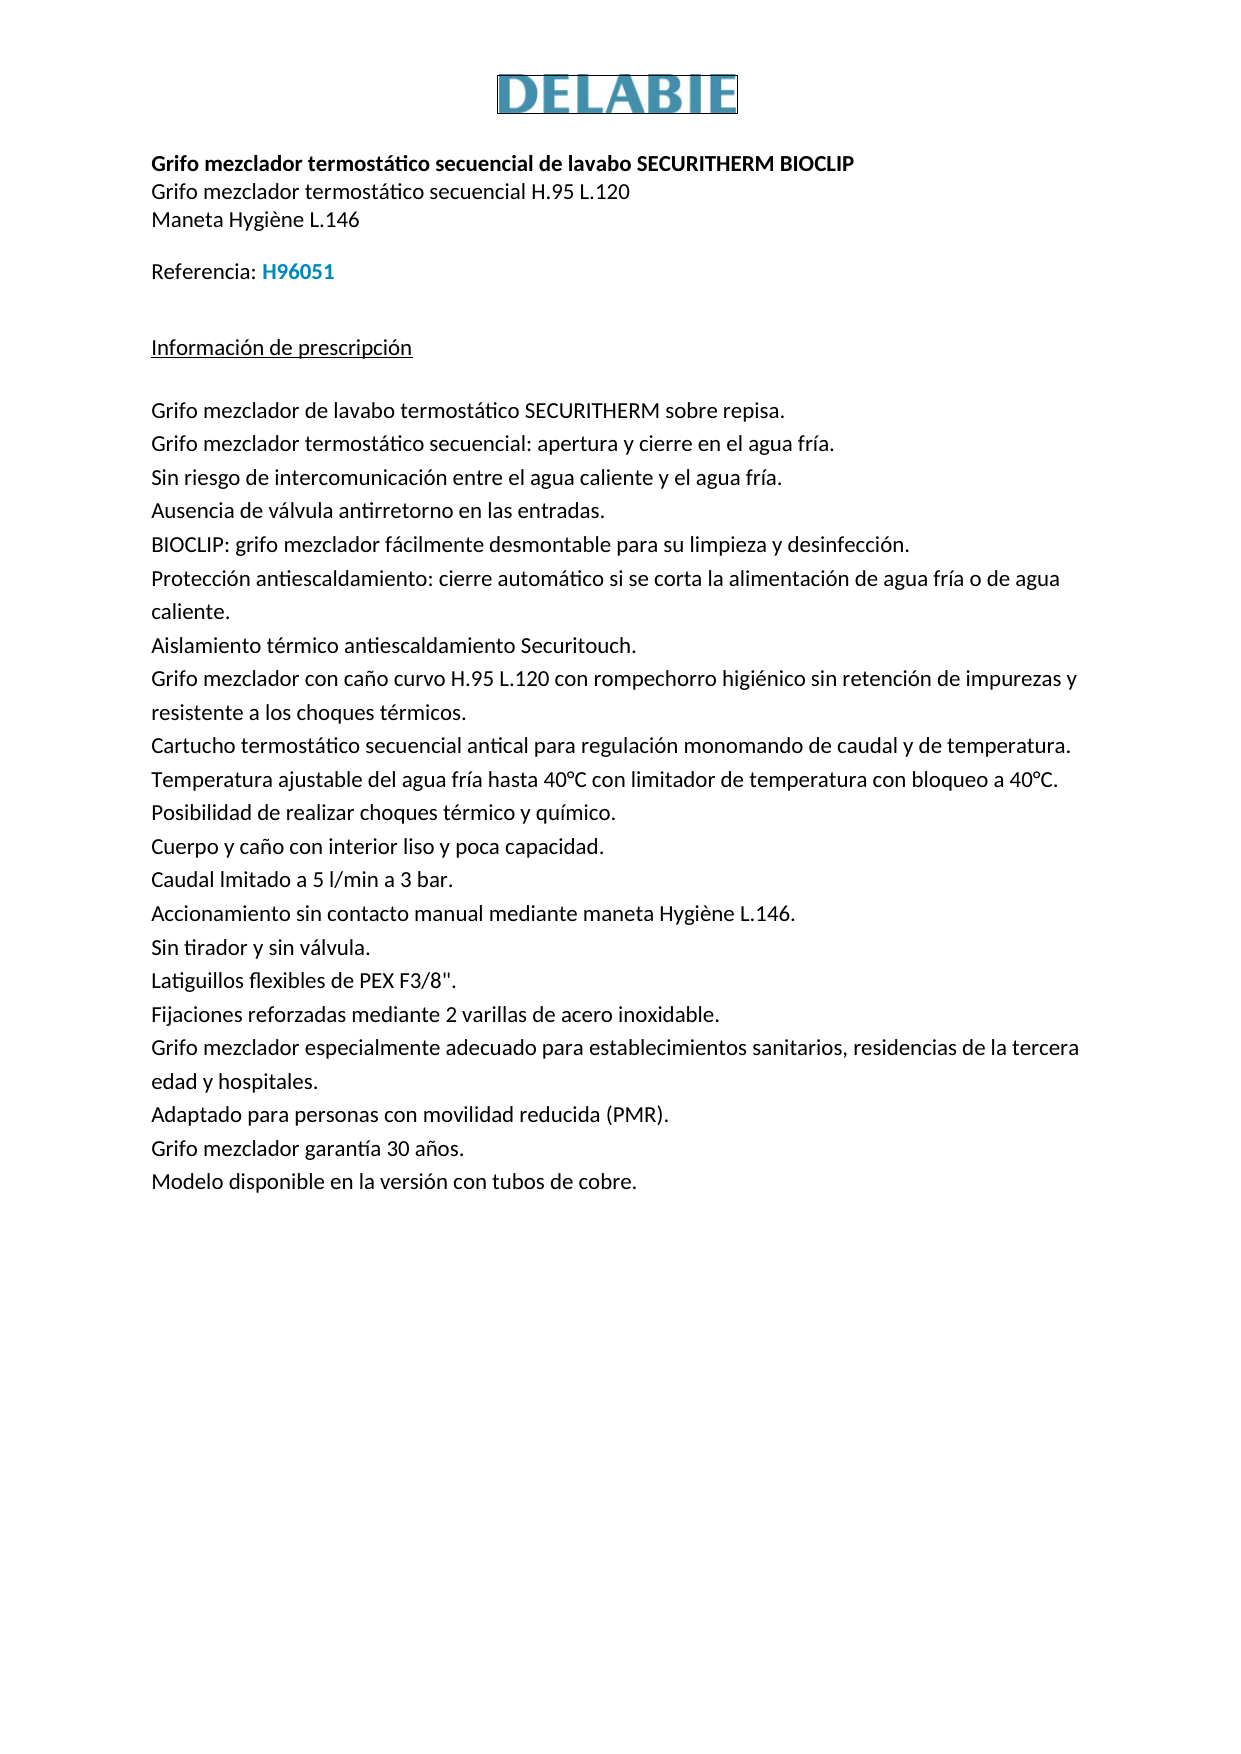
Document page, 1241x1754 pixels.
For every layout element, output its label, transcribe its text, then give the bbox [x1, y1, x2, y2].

text Grifo mezclador de lavabo termostático SECURITHERM sobre repisa. [151, 396, 1084, 424]
text Maneta Hygiène L.146 [151, 205, 1084, 233]
text Accionamiento sin contacto manual mediante maneta Hygiène L.146. [151, 899, 1084, 927]
text Referencia: H96051 [151, 257, 1084, 285]
text Cuerpo y caño con interior liso y poca capacidad. [151, 832, 1084, 860]
picture [498, 76, 737, 113]
text Latiguillos flexibles de PEX F3/8". [151, 966, 1084, 994]
text Grifo mezclador garantía 30 años. [151, 1134, 1084, 1162]
text Fijaciones reforzadas mediante 2 varillas de acero inoxidable. [151, 1000, 1084, 1028]
text Grifo mezclador termostático secuencial H.95 L.120 [151, 177, 1084, 205]
text Grifo mezclador con caño curvo H.95 L.120 con rompechorro higiénico sin retención de impurezas y resistente a los choques térmicos. [151, 664, 1084, 726]
text Grifo mezclador termostático secuencial de lavabo SECURITHERM BIOCLIP [151, 149, 1084, 177]
text Cartucho termostático secuencial antical para regulación monomando de caudal y de temperatura. [151, 731, 1084, 759]
text Modelo disponible en la versión con tubos de cobre. [151, 1167, 1084, 1196]
text Sin tirador y sin válvula. [151, 933, 1084, 961]
text Posibilidad de realizar choques térmico y químico. [151, 798, 1084, 827]
text Información de prescripción [151, 333, 1084, 361]
text Grifo mezclador especialmente adecuado para establecimientos sanitarios, residencias de la tercera edad y hospitales. [151, 1033, 1084, 1095]
text Protección antiescaldamiento: cierre automático si se corta la alimentación de agua fría o de agua caliente. [151, 564, 1084, 625]
text Temperatura ajustable del agua fría hasta 40°C con limitador de temperatura con bloqueo a 40°C. [151, 765, 1084, 793]
text Sin riesgo de intercomunicación entre el agua caliente y el agua fría. [151, 463, 1084, 491]
text Aislamiento térmico antiescaldamiento Securitouch. [151, 631, 1084, 659]
text Adaptado para personas con movilidad reducida (PMR). [151, 1100, 1084, 1128]
text Caudal lmitado a 5 l/min a 3 bar. [151, 866, 1084, 894]
text Ausencia de válvula antirretorno en las entradas. [151, 497, 1084, 525]
text Grifo mezclador termostático secuencial: apertura y cierre en el agua fría. [151, 429, 1084, 458]
text BIOCLIP: grifo mezclador fácilmente desmontable para su limpieza y desinfección. [151, 530, 1084, 558]
